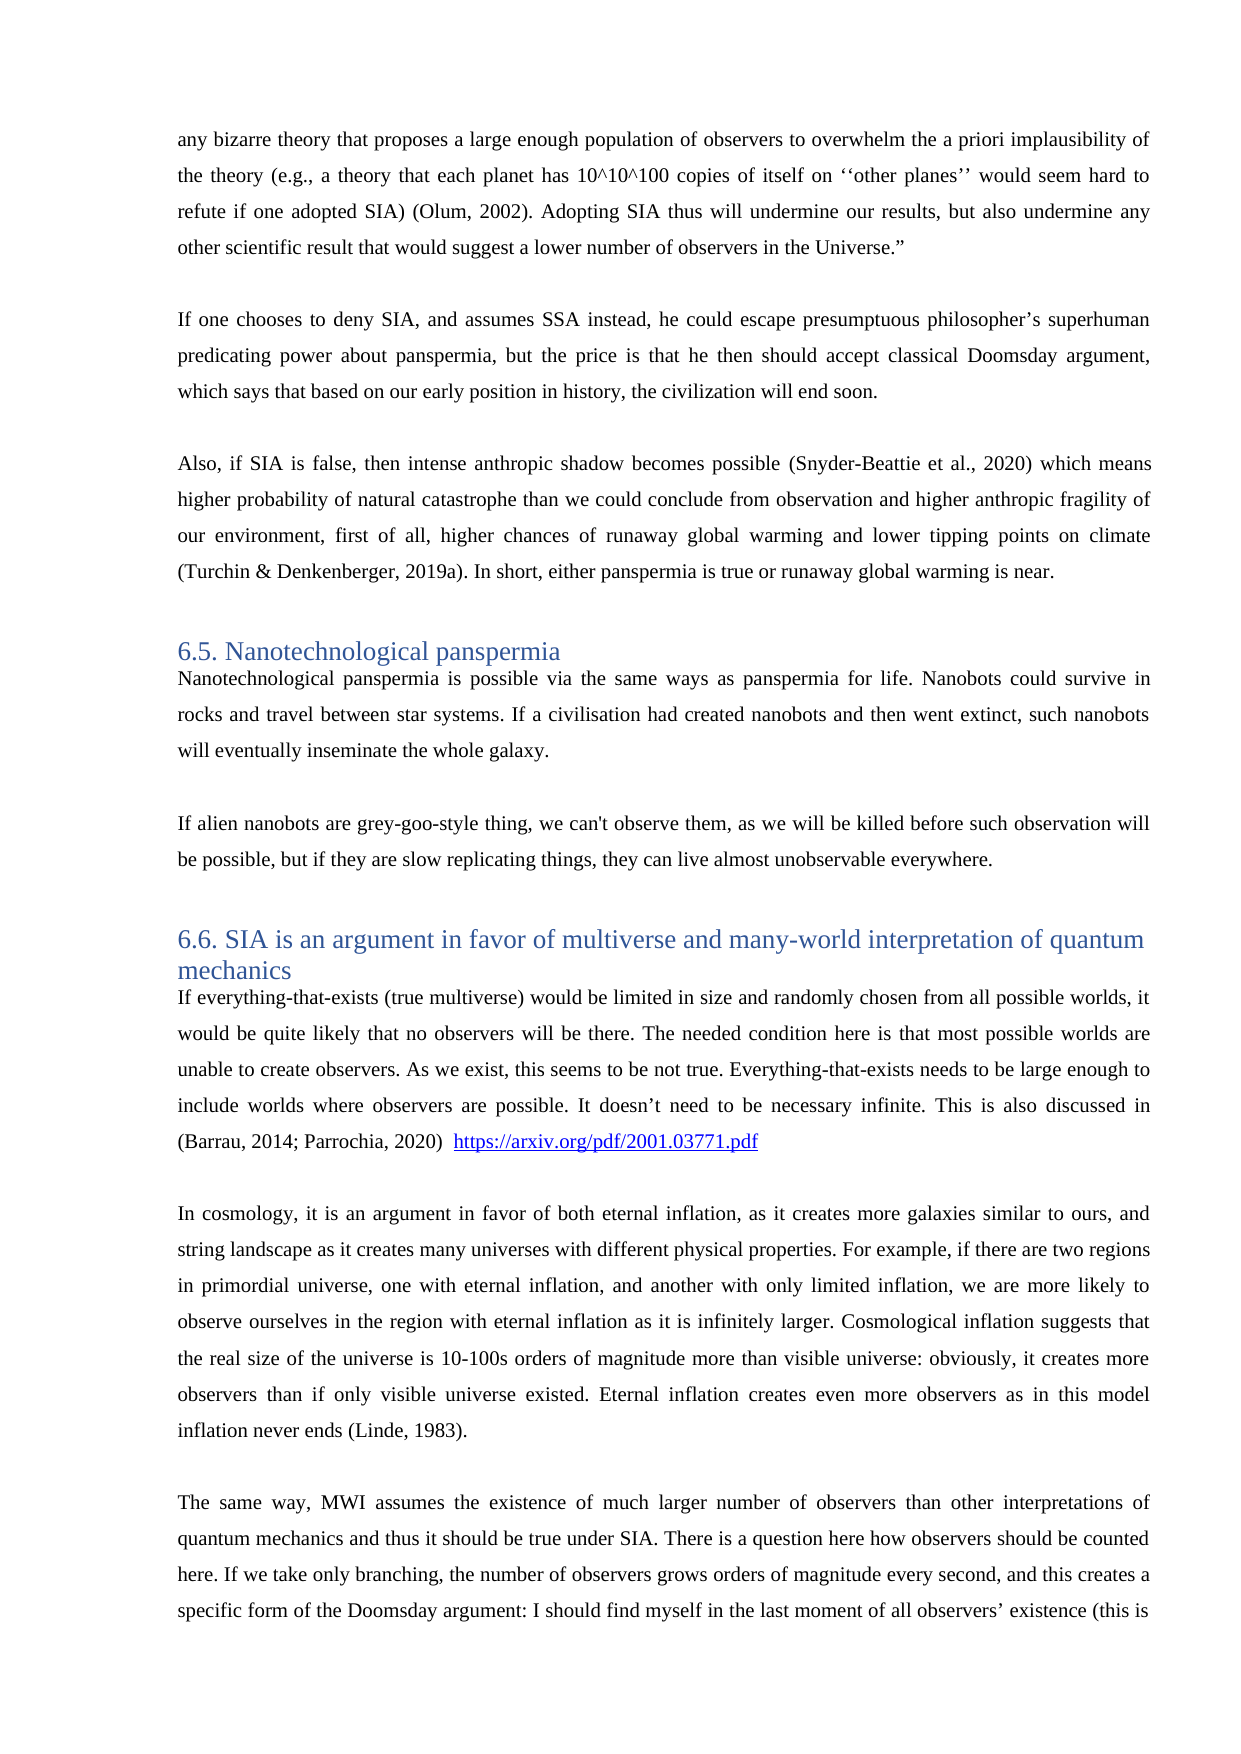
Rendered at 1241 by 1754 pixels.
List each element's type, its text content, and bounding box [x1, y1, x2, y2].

text If alien nanobots are grey-goo-style thing, we can't observe them, as we will be killed before such observation will be possible, but if they are slow replicating things, they can live almost unobservable everywhere. [177, 811, 1152, 871]
subtitle 6.6. SIA is an argument in favor of multiverse and many-world interpretation of quantum mechanics [177, 923, 1152, 985]
text If everything-that-exists (true multiverse) would be limited in size and randomly chosen from all possible worlds, it would be quite likely that no observers will be there. The needed condition here is that most possible worlds are unable to create observers. As we exist, this seems to be not true. Everything-that-exists needs to be large enough to include worlds where observers are possible. It doesn’t need to be necessary infinite. This is also discussed in (Barrau, 2014; Parrochia, 2020) https://arxiv.org/pdf/2001.03771.pdf [177, 985, 1152, 1153]
text Also, if SIA is false, then intense anthropic shadow becomes possible (Snyder-Beattie et al., 2020) which means higher probability of natural catastrophe than we could conclude from observation and higher anthropic fragility of our environment, first of all, higher chances of runaway global warming and lower tipping points on climate (Turchin & Denkenberger, 2019a). In short, either panspermia is true or runaway global warming is near. [177, 451, 1152, 583]
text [177, 126, 1152, 259]
text In cosmology, it is an argument in favor of both eternal inflation, as it creates more galaxies similar to ours, and string landscape as it creates many universes with different physical properties. For example, if there are two regions in primordial universe, one with eternal inflation, and another with only limited inflation, we are more likely to observe ourselves in the region with eternal inflation as it is infinitely larger. Cosmological inflation suggests that the real size of the universe is 10-100s orders of magnitude more than visible universe: obviously, it creates more observers than if only visible universe existed. Eternal inflation creates even more observers as in this model inflation never ends (Linde, 1983). [177, 1201, 1152, 1442]
text If one chooses to deny SIA, and assumes SSA instead, he could escape presumptuous philosopher’s superhuman predicating power about panspermia, but the price is that he then should accept classical Doomsday argument, which says that based on our early position in history, the civilization will end soon. [177, 307, 1152, 403]
text Nanotechnological panspermia is possible via the same ways as panspermia for life. Nanobots could survive in rocks and travel between star systems. If a civilisation had created nanobots and then went extinct, such nanobots will eventually inseminate the whole galaxy. [177, 666, 1152, 762]
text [177, 1490, 1152, 1622]
subtitle 6.5. Nanotechnological panspermia [177, 635, 1152, 666]
